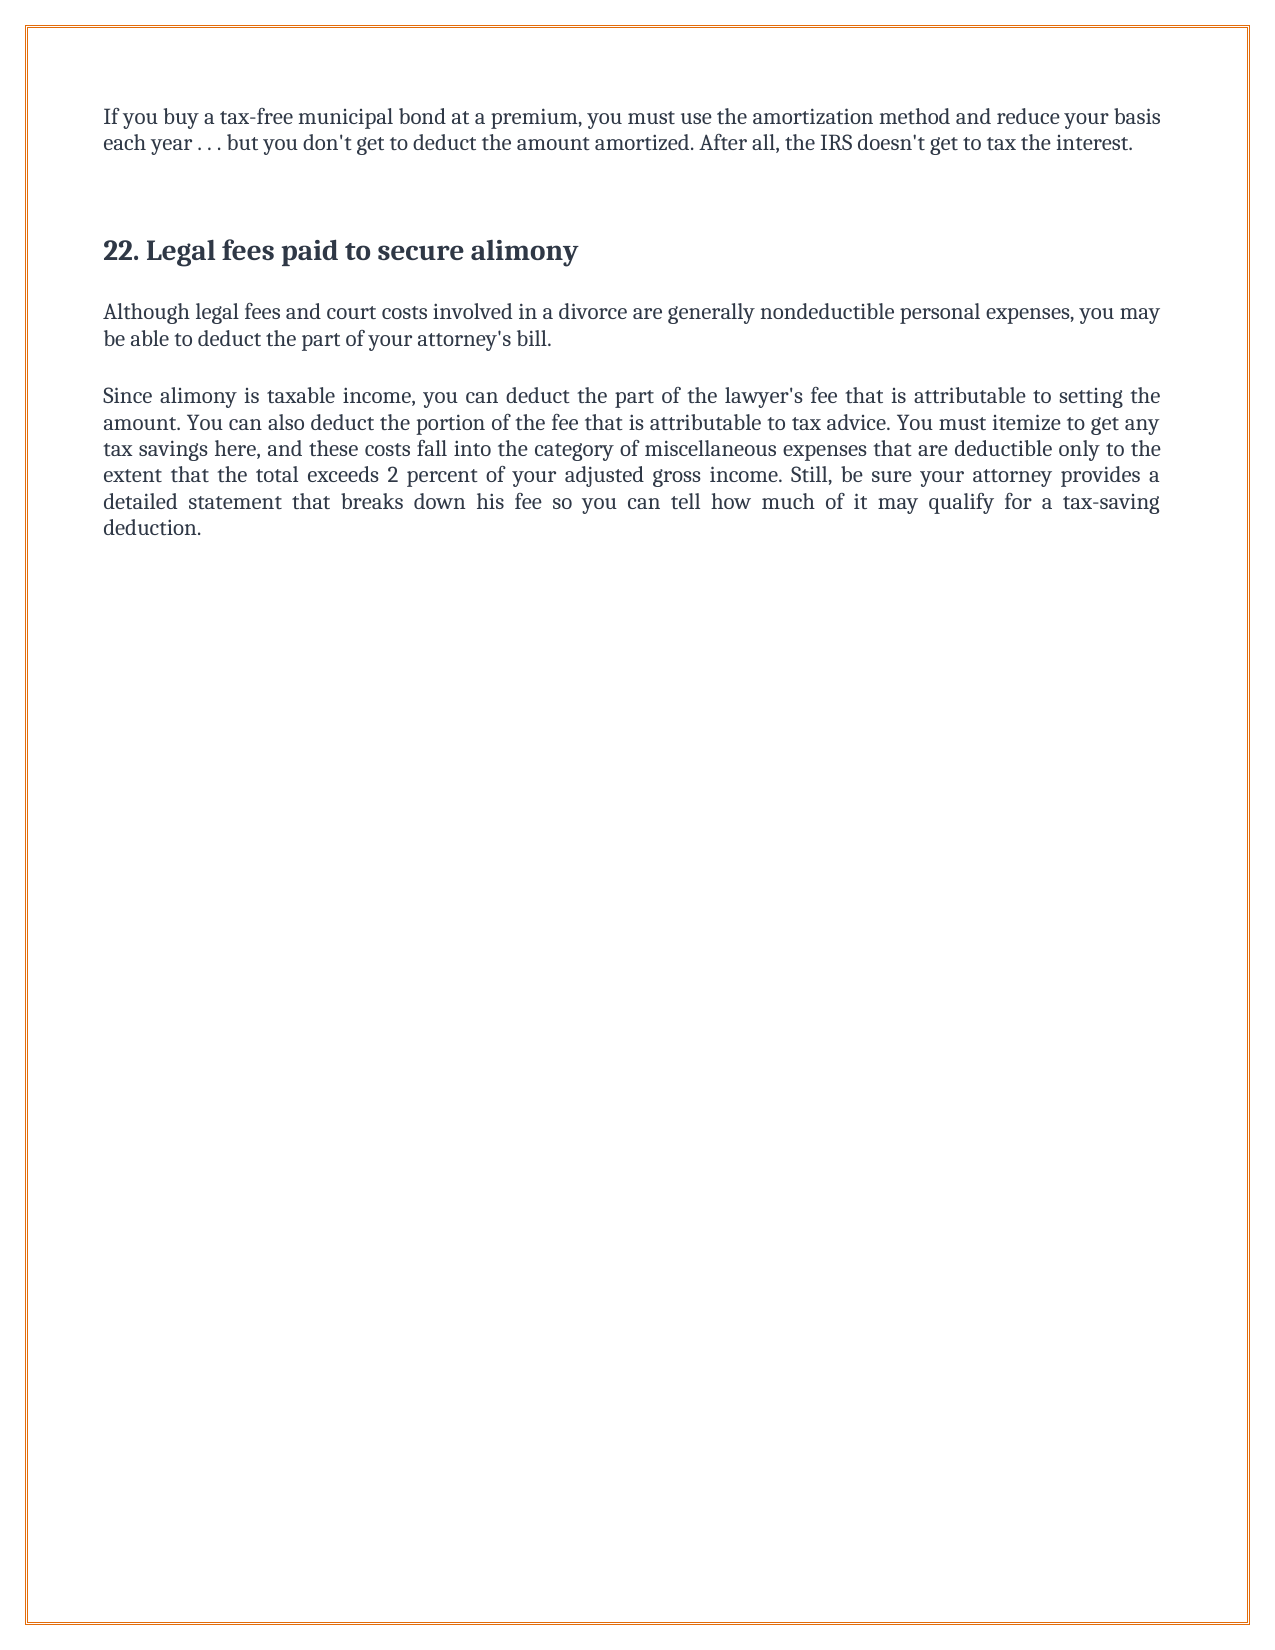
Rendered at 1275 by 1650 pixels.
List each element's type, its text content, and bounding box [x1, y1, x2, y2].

text Since alimony is taxable income, you can deduct the part of the lawyer's fee that is attributable to setting the amount. You can also deduct the portion of the fee that is attributable to tax advice. You must itemize to get any tax savings here, and these costs fall into the category of miscellaneous expenses that are deductible only to the extent that the total exceeds 2 percent of your adjusted gross income. Still, be sure your attorney provides a detailed statement that breaks down his fee so you can tell how much of it may qualify for a tax-saving deduction. [103, 383, 1162, 541]
text 22. Legal fees paid to secure alimony [103, 234, 1123, 268]
text If you buy a tax-free municipal bond at a premium, you must use the amortization method and reduce your basis each year . . . but you don't get to deduct the amount amortized. After all, the IRS doesn't get to tax the interest. [103, 103, 1162, 156]
text Although legal fees and court costs involved in a divorce are generally nondeductible personal expenses, you may be able to deduct the part of your attorney's bill. [103, 299, 1162, 352]
